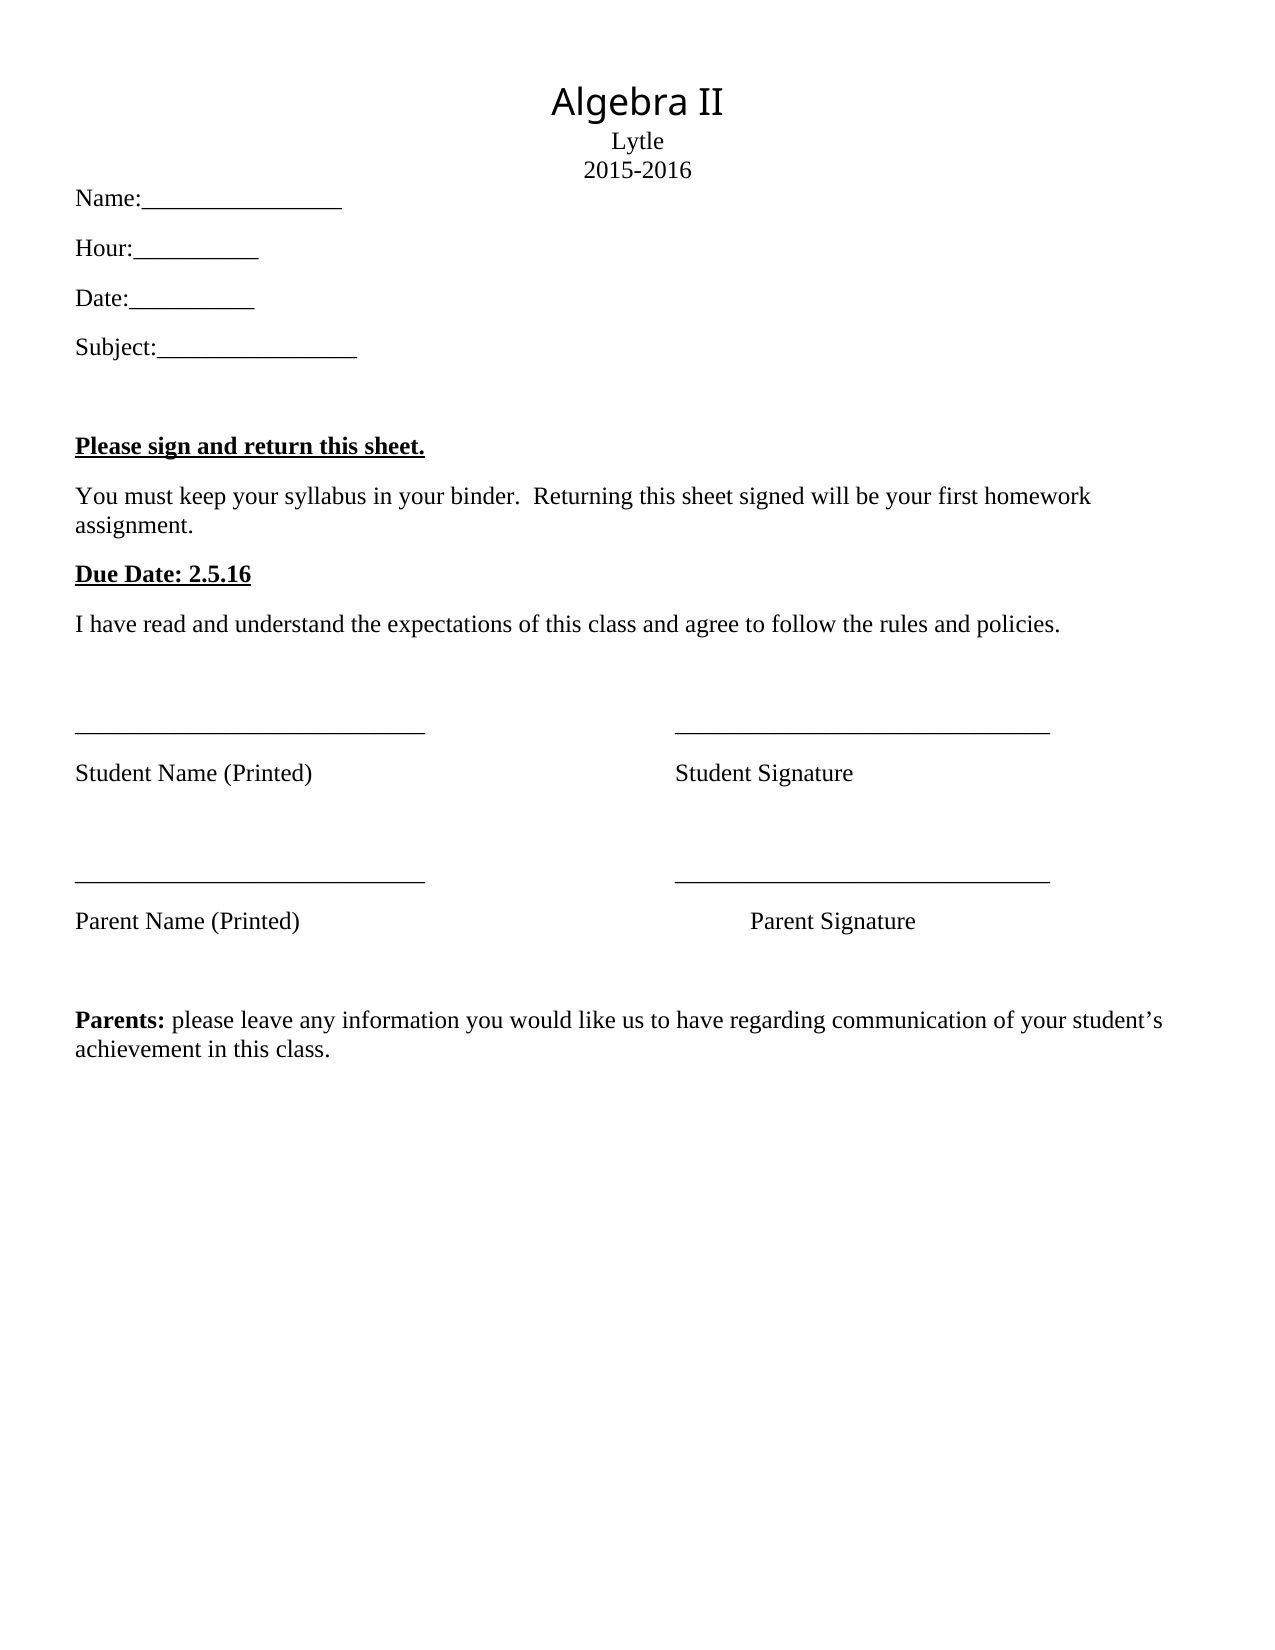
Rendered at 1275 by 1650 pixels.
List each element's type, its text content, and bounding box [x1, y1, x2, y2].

text Parent Name (Printed) Parent Signature [75, 906, 1200, 935]
text ____________________________ ______________________________ [75, 857, 1200, 886]
text Subject:________________ [75, 332, 1200, 361]
text I have read and understand the expectations of this class and agree to follow the rules and policies. [75, 609, 1200, 638]
text Name:________________ [75, 183, 1200, 212]
text Please sign and return this sheet. [75, 431, 1200, 460]
text Due Date: 2.5.16 [75, 559, 1200, 588]
text Hour:__________ [75, 233, 1200, 262]
text Student Name (Printed) Student Signature [75, 758, 1200, 786]
text ____________________________ ______________________________ [75, 708, 1200, 737]
text Parents: please leave any information you would like us to have regarding communication of your student’s achievement in this class. [75, 1006, 1200, 1063]
text Date:__________ [75, 283, 1200, 311]
text You must keep your syllabus in your binder. Returning this sheet signed will be your first homework assignment. [75, 481, 1200, 538]
